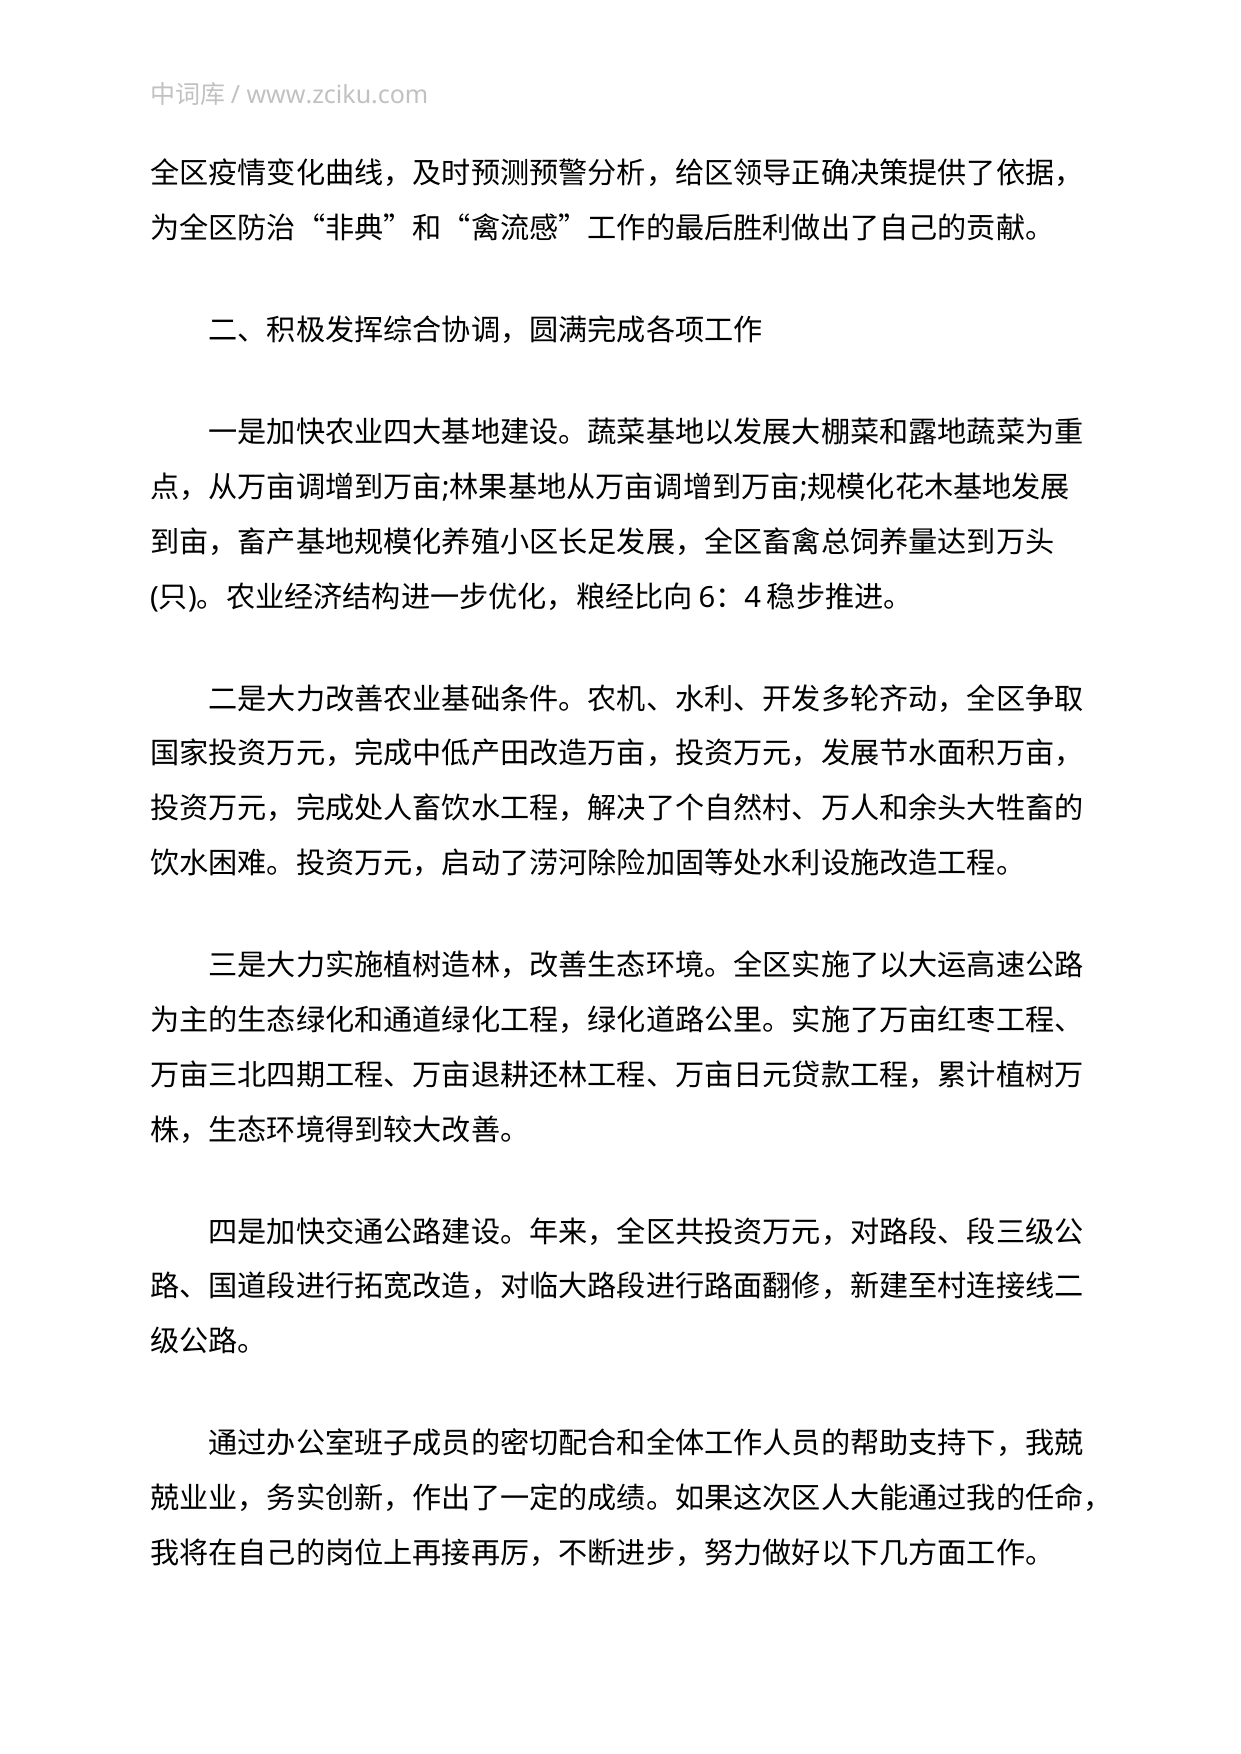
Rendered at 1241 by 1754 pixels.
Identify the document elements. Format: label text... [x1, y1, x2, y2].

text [150, 150, 1090, 247]
text 四是加快交通公路建设。年来，全区共投资万元，对路段、段三级公路、国道段进行拓宽改造，对临大路段进行路面翻修，新建至村连接线二级公路。 [150, 1208, 1090, 1360]
text 通过办公室班子成员的密切配合和全体工作人员的帮助支持下，我兢兢业业，务实创新，作出了一定的成绩。如果这次区人大能通过我的任命，我将在自己的岗位上再接再厉，不断进步，努力做好以下几方面工作。 [150, 1420, 1090, 1572]
text 一是加快农业四大基地建设。蔬菜基地以发展大棚菜和露地蔬菜为重点，从万亩调增到万亩;林果基地从万亩调增到万亩;规模化花木基地发展到亩，畜产基地规模化养殖小区长足发展，全区畜禽总饲养量达到万头(只)。农业经济结构进一步优化，粮经比向6：4稳步推进。 [150, 408, 1090, 616]
text 二是大力改善农业基础条件。农机、水利、开发多轮齐动，全区争取国家投资万元，完成中低产田改造万亩，投资万元，发展节水面积万亩，投资万元，完成处人畜饮水工程，解决了个自然村、万人和余头大牲畜的饮水困难。投资万元，启动了涝河除险加固等处水利设施改造工程。 [150, 675, 1090, 882]
text 二、积极发挥综合协调，圆满完成各项工作 [150, 307, 1090, 349]
text 三是大力实施植树造林，改善生态环境。全区实施了以大运高速公路为主的生态绿化和通道绿化工程，绿化道路公里。实施了万亩红枣工程、万亩三北四期工程、万亩退耕还林工程、万亩日元贷款工程，累计植树万株，生态环境得到较大改善。 [150, 942, 1090, 1149]
